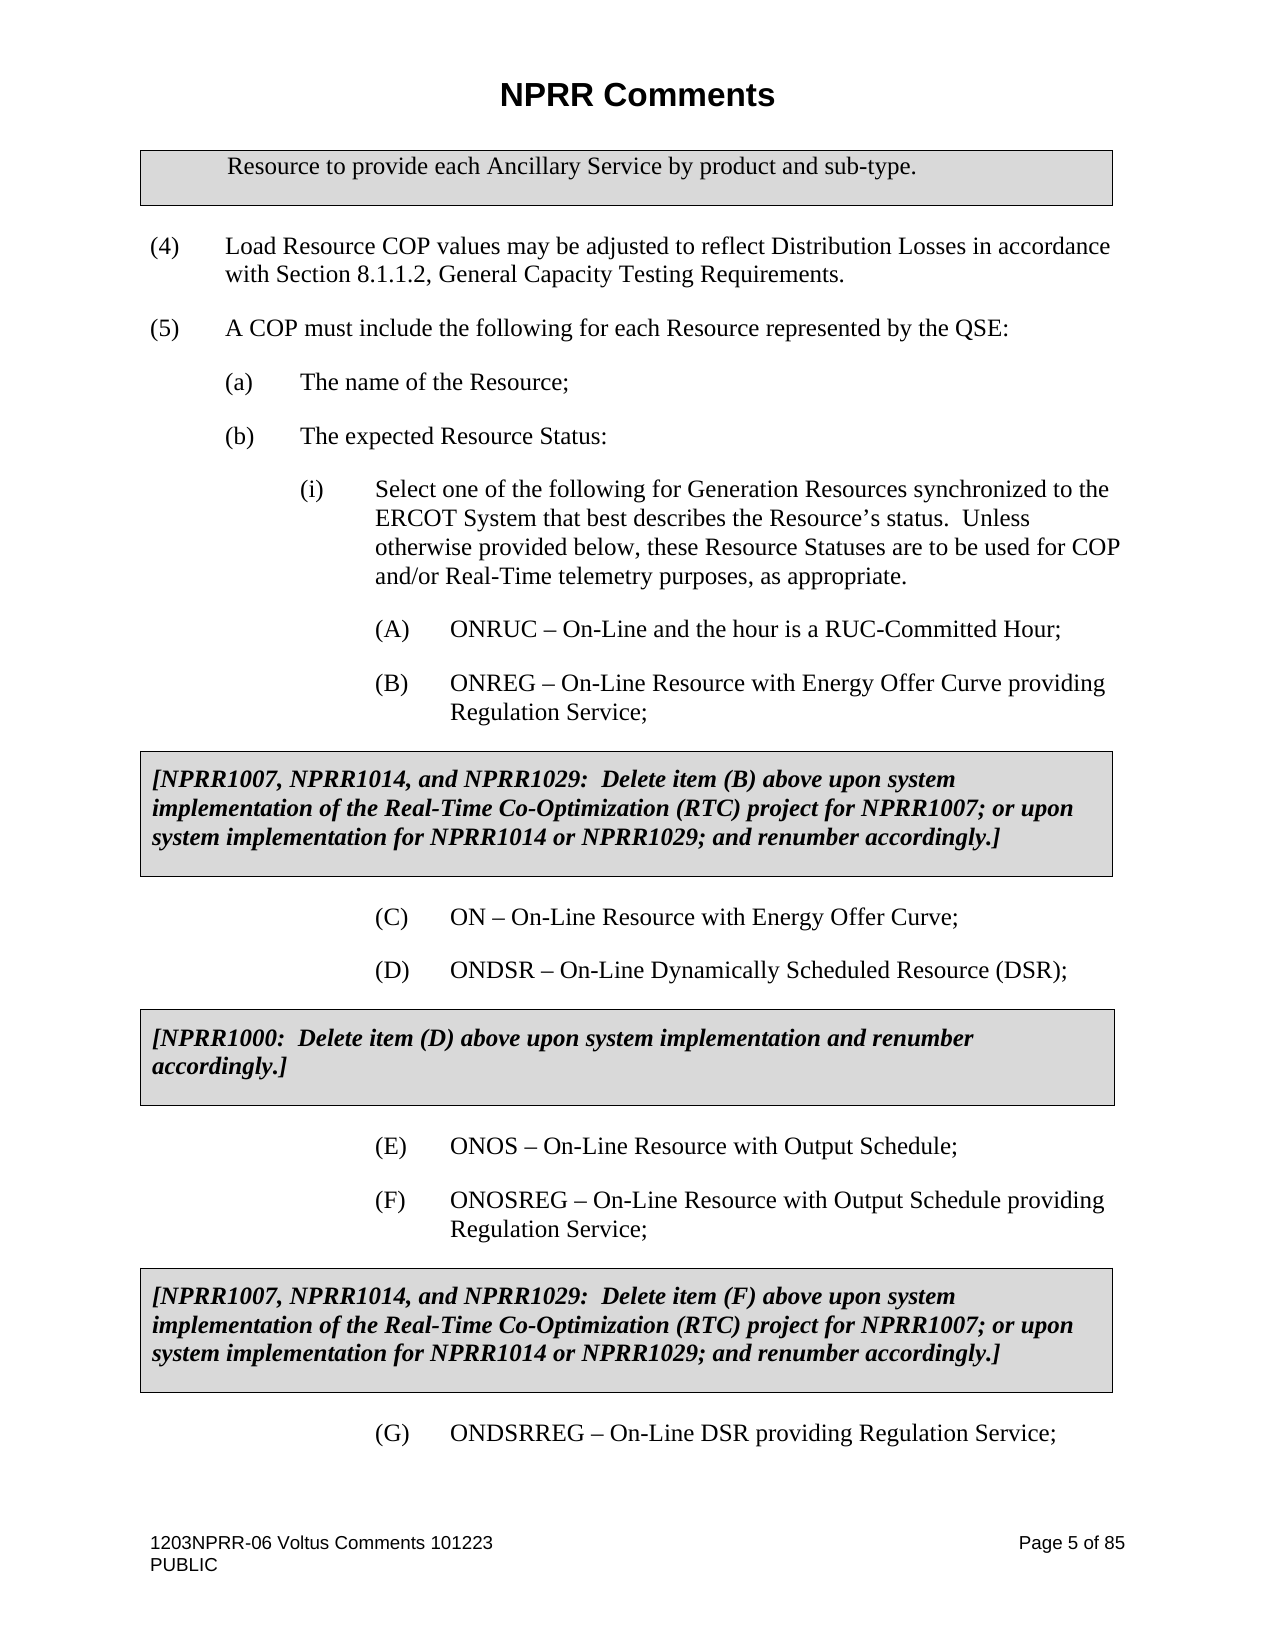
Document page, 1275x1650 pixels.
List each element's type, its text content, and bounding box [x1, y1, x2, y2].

text (E) ONOS – On-Line Resource with Output Schedule; [375, 1131, 1125, 1160]
table_header [NPRR1000: Delete item (D) above upon system implementation and renumber accordingly.] [141, 1010, 1114, 1105]
table_header [NPRR1007, NPRR1014, and NPRR1029: Delete item (F) above upon system implementation of the Real-Time Co-Optimization (RTC) project for NPRR1007; or upon system implementation for NPRR1014 or NPRR1029; and renumber accordingly.] [141, 1269, 1112, 1392]
text (B) ONREG – On-Line Resource with Energy Offer Curve providing Regulation Service; [375, 668, 1125, 726]
text (G) ONDSRREG – On-Line DSR providing Regulation Service; [375, 1418, 1125, 1447]
table_header [NPRR1007, NPRR1014, and NPRR1029: Delete item (B) above upon system implementation of the Real-Time Co-Optimization (RTC) project for NPRR1007; or upon system implementation for NPRR1014 or NPRR1029; and renumber accordingly.] [141, 752, 1112, 876]
text (i) Select one of the following for Generation Resources synchronized to the ERCOT System that best describes the Resource’s status. Unless otherwise provided below, these Resource Statuses are to be used for COP and/or Real-Time telemetry purposes, as appropriate. [300, 474, 1125, 589]
text (C) ON – On-Line Resource with Energy Offer Curve; [375, 902, 1125, 930]
text (a) The name of the Resource; [225, 367, 1125, 396]
text (5) A COP must include the following for each Resource represented by the QSE: [150, 313, 1125, 342]
text (b) The expected Resource Status: [225, 421, 1125, 449]
text (D) ONDSR – On-Line Dynamically Scheduled Resource (DSR); [375, 955, 1125, 984]
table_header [141, 151, 1112, 205]
text (A) ONRUC – On-Line and the hour is a RUC-Committed Hour; [375, 614, 1125, 643]
text (4) Load Resource COP values may be adjusted to reflect Distribution Losses in accordance with Section 8.1.1.2, General Capacity Testing Requirements. [150, 231, 1125, 288]
text (F) ONOSREG – On-Line Resource with Output Schedule providing Regulation Service; [375, 1185, 1125, 1242]
